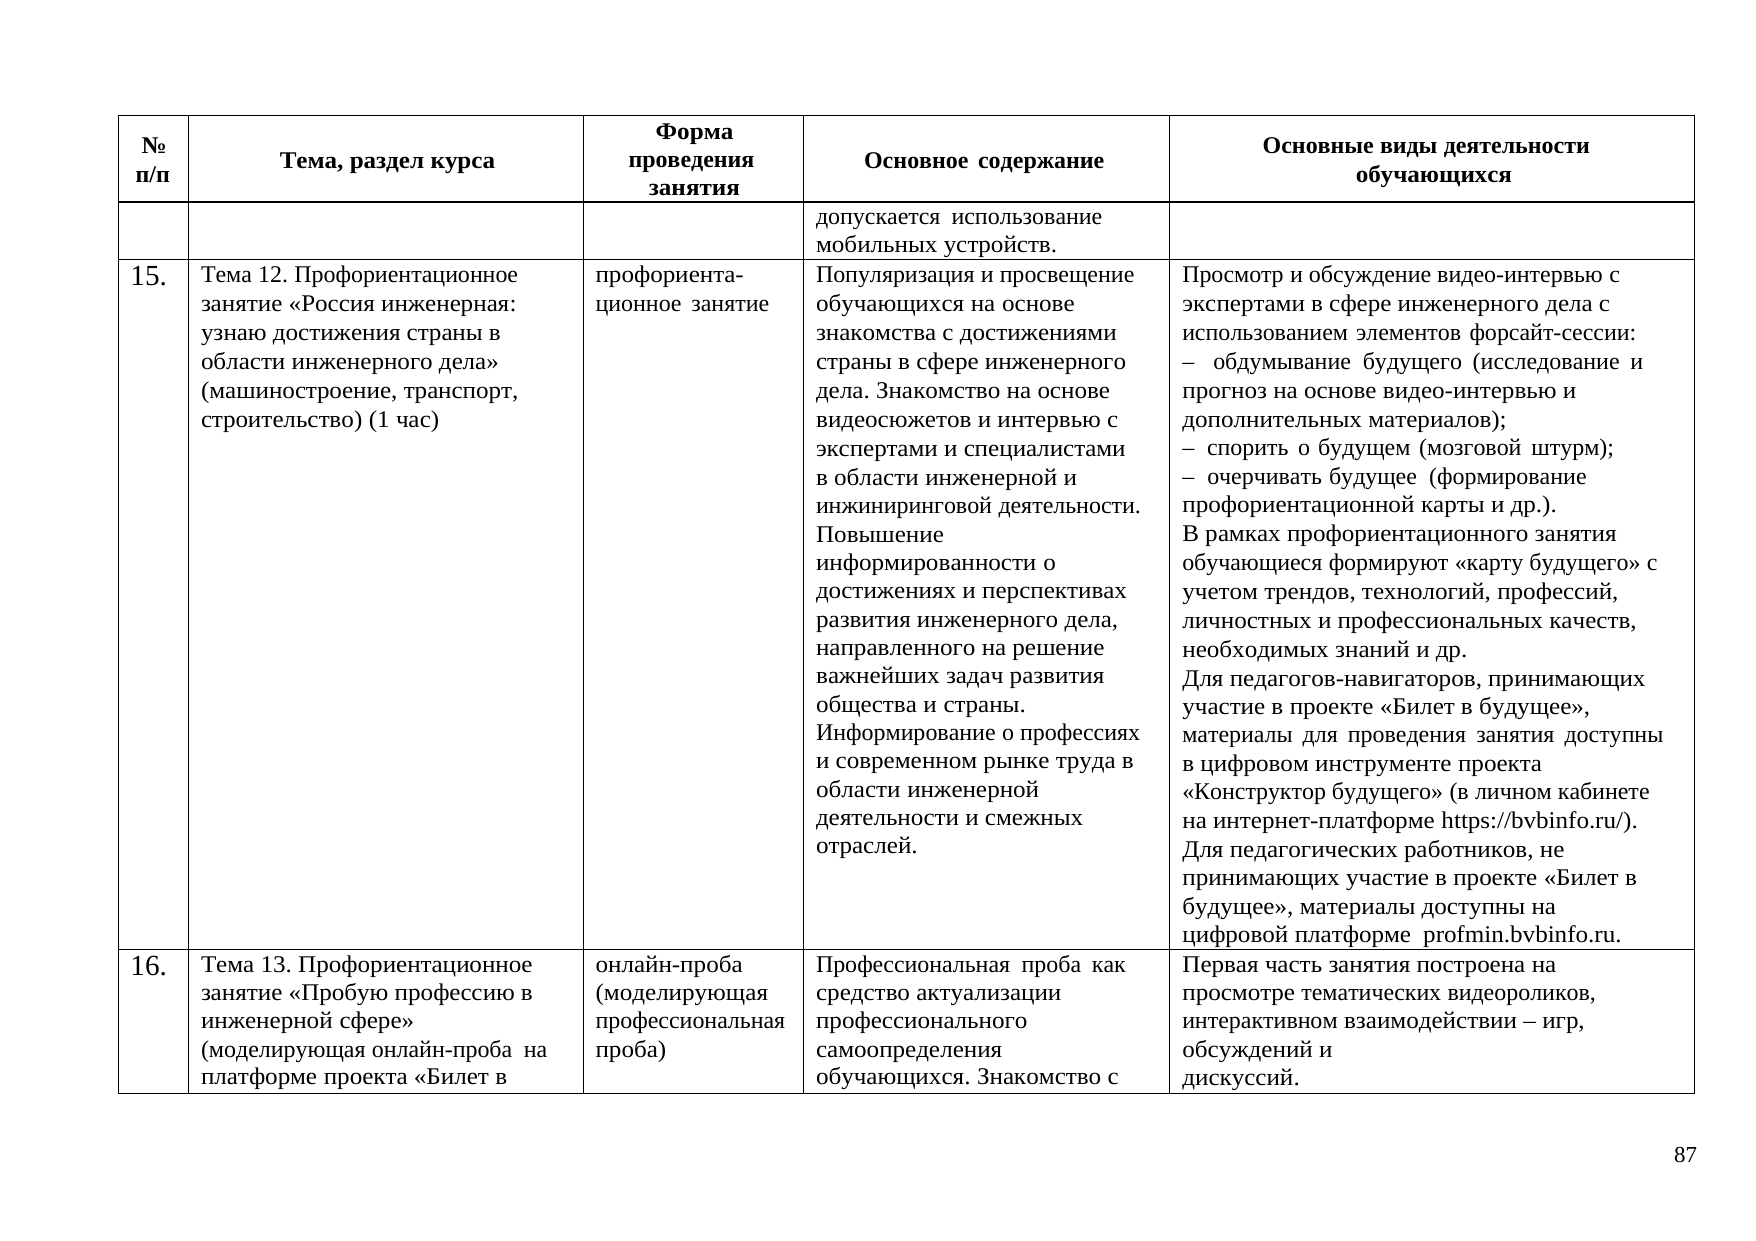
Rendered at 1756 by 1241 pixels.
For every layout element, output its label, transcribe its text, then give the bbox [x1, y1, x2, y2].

table_header Тема, раздел курса [189, 116, 583, 201]
table_cell 15. [119, 260, 188, 949]
table_cell онлайн-проба (моделирующая профессиональная проба) [584, 950, 803, 1092]
table_cell допускается использование мобильных устройств. [804, 203, 1169, 259]
table_cell [189, 203, 583, 259]
table_cell Профессиональная проба как средство актуализации профессионального самоопределения обучающихся. Знакомство с [804, 950, 1169, 1092]
table_header Основное содержание [804, 116, 1169, 201]
table_header Основные виды деятельности обучающихся [1170, 116, 1694, 201]
table_header № п/п [119, 116, 188, 201]
table_cell Просмотр и обсуждение видео-интервью с экспертами в сфере инженерного дела с использованием элементов форсайт-сессии: обдумывание будущего (исследование и прогноз на основе видео-интервью и дополнительных материалов); спорить о будущем (мозговой штурм); очерчивать будущее (формирование профориентационной карты и др.). В рамках профориентационного занятия обучающиеся формируют «карту будущего» с учетом трендов, технологий, профессий, личностных и профессиональных качеств, необходимых знаний и др. Для педагогов-навигаторов, принимающих участие в проекте «Билет в будущее», материалы для проведения занятия доступны в цифровом инструменте проекта «Конструктор будущего» (в личном кабинете на интернет-платформе https://bvbinfo.ru/). Для педагогических работников, не принимающих участие в проекте «Билет в будущее», материалы доступны на цифровой платформе profmin.bvbinfo.ru. [1170, 260, 1694, 949]
table_cell [584, 203, 803, 259]
table_header Форма проведения занятия [584, 116, 803, 201]
table_cell Тема 12. Профориентационное занятие «Россия инженерная: узнаю достижения страны в области инженерного дела» (машиностроение, транспорт, строительство) (1 час) [189, 260, 583, 949]
table_cell Популяризация и просвещение обучающихся на основе знакомства с достижениями страны в сфере инженерного дела. Знакомство на основе видеосюжетов и интервью с экспертами и специалистами в области инженерной и инжиниринговой деятельности. Повышение информированности о достижениях и перспективах развития инженерного дела, направленного на решение важнейших задач развития общества и страны. Информирование о профессиях и современном рынке труда в области инженерной деятельности и смежных отраслей. [804, 260, 1169, 949]
table_cell [119, 203, 188, 259]
table_cell [1170, 203, 1694, 259]
table_cell профориента- ционное занятие [584, 260, 803, 949]
table_cell 16. [119, 950, 188, 1092]
table_cell Первая часть занятия построена на просмотре тематических видеороликов, интерактивном взаимодействии – игр, обсуждений и дискуссий. [1170, 950, 1694, 1092]
table_cell Тема 13. Профориентационное занятие «Пробую профессию в инженерной сфере» (моделирующая онлайн-проба на платформе проекта «Билет в [189, 950, 583, 1092]
